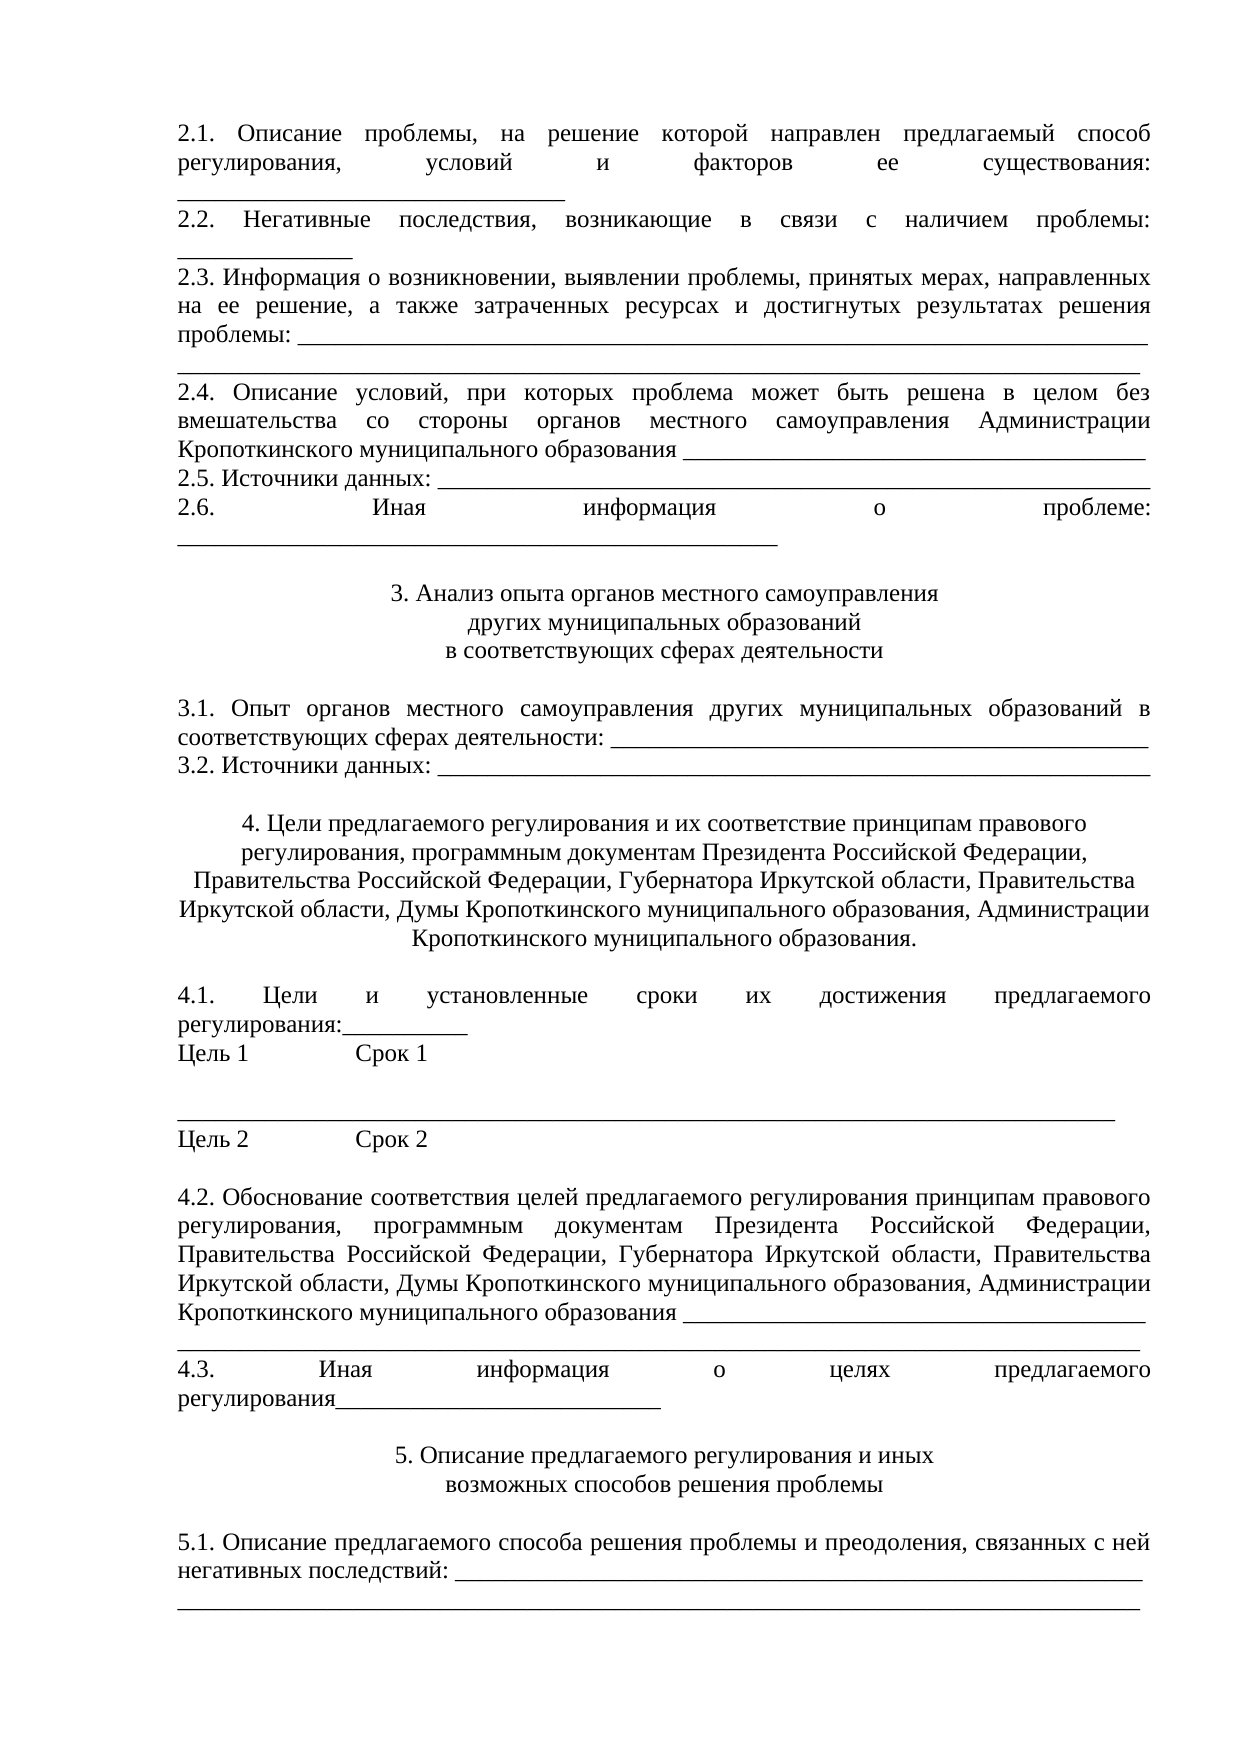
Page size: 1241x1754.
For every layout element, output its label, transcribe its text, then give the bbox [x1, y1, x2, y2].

text 2.1. Описание проблемы, на решение которой направлен предлагаемый способ регулирования, условий и факторов ее существования: _______________________________ [177, 118, 1152, 204]
text 2.2. Негативные последствия, возникающие в связи с наличием проблемы: ______________ [177, 204, 1152, 262]
text 2.6. Иная информация о проблеме: ________________________________________________ [177, 492, 1152, 549]
text 4.3. Иная информация о целях предлагаемого регулирования__________________________ [177, 1354, 1152, 1412]
text 4.2. Обоснование соответствия целей предлагаемого регулирования принципам правового регулирования, программным документам Президента Российской Федерации, Правительства Российской Федерации, Губернатора Иркутской области, Правительства Иркутской области, Думы Кропоткинского муниципального образования, Администрации Кропоткинского муниципального образования _____________________________________ [177, 1182, 1152, 1326]
text 5. Описание предлагаемого регулирования и иных [177, 1441, 1152, 1469]
text ___________________________________________________________________________ [177, 1096, 1152, 1124]
text возможных способов решения проблемы [177, 1469, 1152, 1498]
text в соответствующих сферах деятельности [177, 636, 1152, 664]
text 3.1. Опыт органов местного самоуправления других муниципальных образований в соответствующих сферах деятельности: ___________________________________________ [177, 693, 1152, 751]
text Цель 1 Срок 1 [177, 1038, 1152, 1067]
text других муниципальных образований [177, 607, 1152, 636]
text Цель 2 Срок 2 [177, 1124, 1152, 1153]
text _____________________________________________________________________________ [177, 1326, 1152, 1354]
text 2.3. Информация о возникновении, выявлении проблемы, принятых мерах, направленных на ее решение, а также затраченных ресурсах и достигнутых результатах решения проблемы: ____________________________________________________________________ [177, 262, 1152, 348]
text 2.5. Источники данных: _________________________________________________________ [177, 463, 1152, 492]
text 2.4. Описание условий, при которых проблема может быть решена в целом без вмешательства со стороны органов местного самоуправления Администрации Кропоткинского муниципального образования _____________________________________ [177, 377, 1152, 463]
text _____________________________________________________________________________ [177, 1584, 1152, 1613]
text 3. Анализ опыта органов местного самоуправления [177, 578, 1152, 607]
text _____________________________________________________________________________ [177, 348, 1152, 377]
text 3.2. Источники данных: _________________________________________________________ [177, 751, 1152, 779]
text 4. Цели предлагаемого регулирования и их соответствие принципам правового регулирования, программным документам Президента Российской Федерации, Правительства Российской Федерации, Губернатора Иркутской области, Правительства Иркутской области, Думы Кропоткинского муниципального образования, Администрации Кропоткинского муниципального образования. [177, 808, 1152, 952]
text 5.1. Описание предлагаемого способа решения проблемы и преодоления, связанных с ней негативных последствий: _______________________________________________________ [177, 1527, 1152, 1584]
text 4.1. Цели и установленные сроки их достижения предлагаемого регулирования:__________ [177, 981, 1152, 1038]
